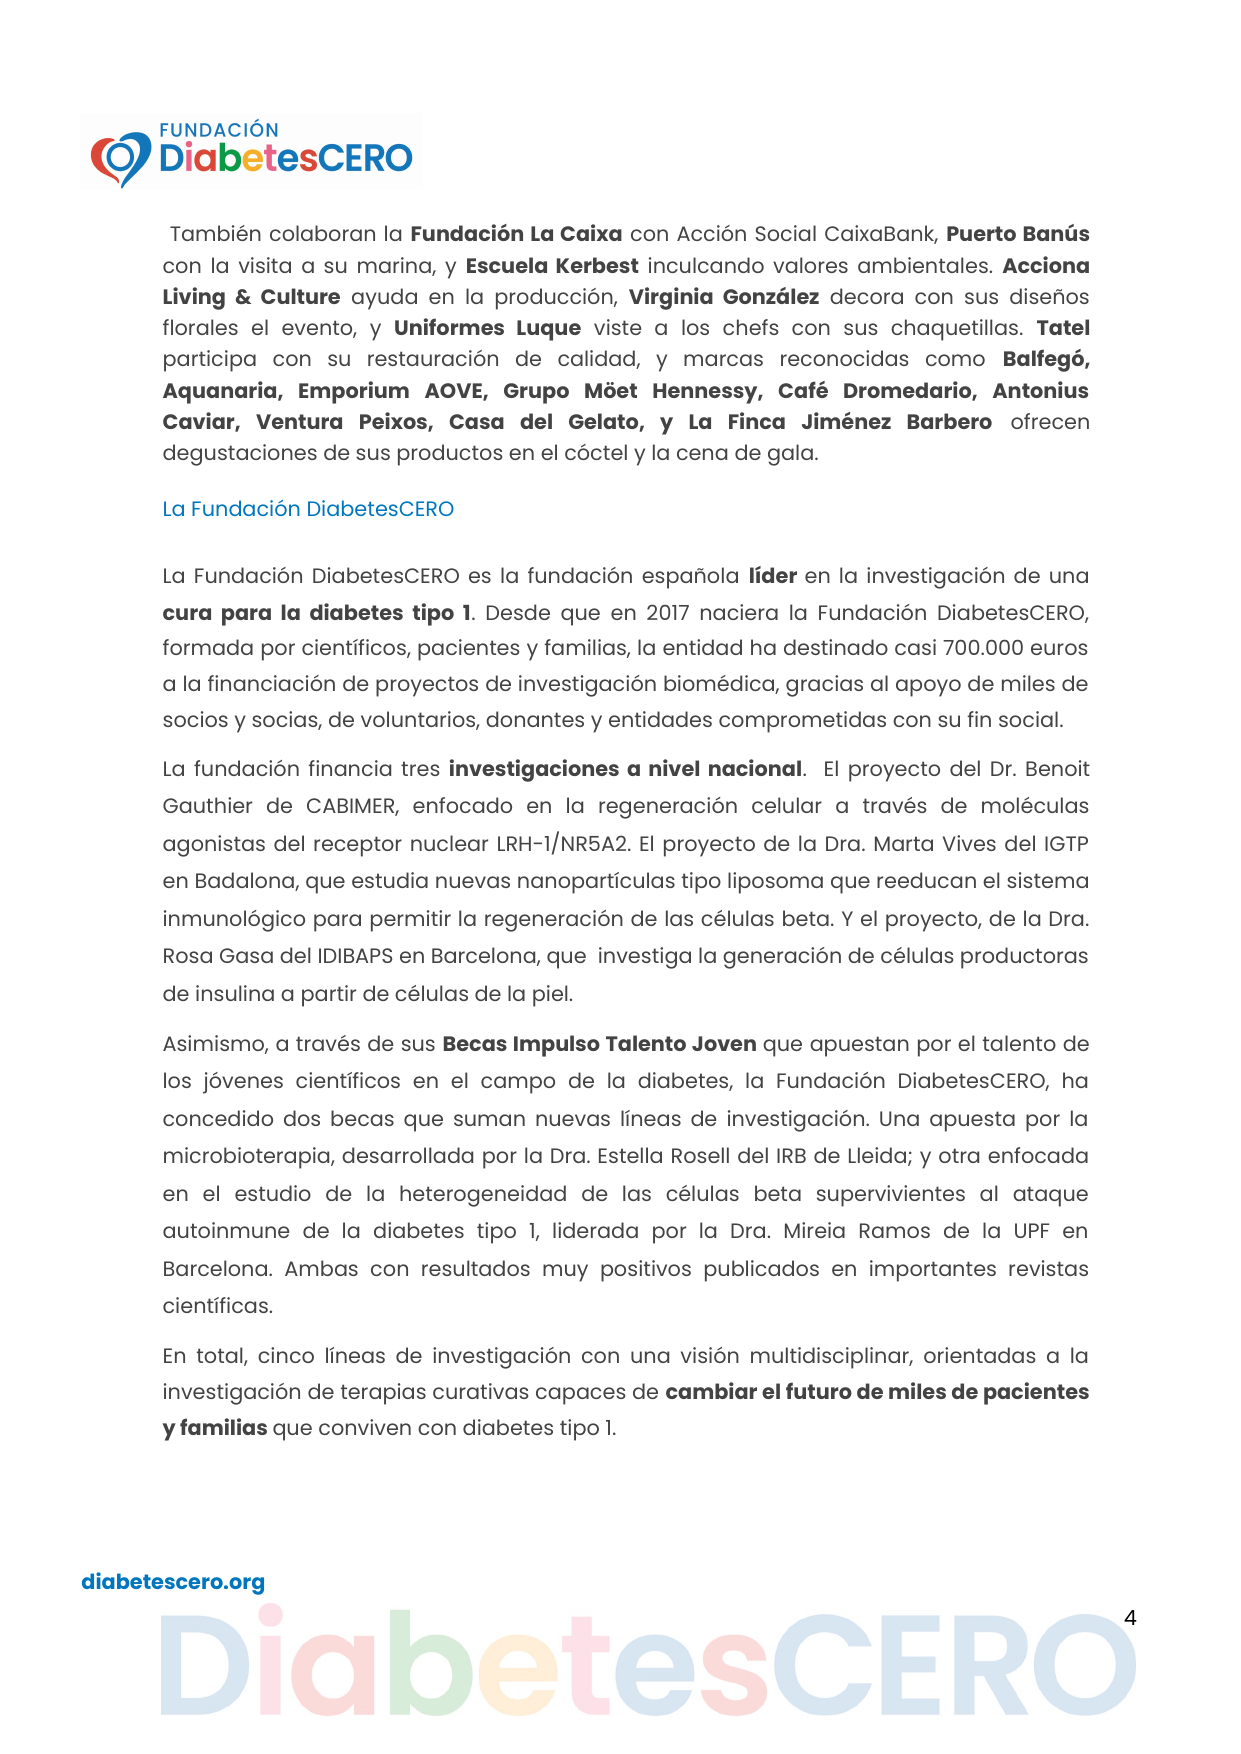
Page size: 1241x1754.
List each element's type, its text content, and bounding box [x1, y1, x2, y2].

picture [161, 1603, 1136, 1720]
title La Fundación DiabetesCERO [162, 493, 1090, 524]
text Asimismo, a través de sus Becas Impulso Talento Joven que apuestan por el talento de los jóvenes científicos en el campo de la diabetes, la Fundación DiabetesCERO, ha concedido dos becas que suman nuevas líneas de investigación. Una apuesta por la microbioterapia, desarrollada por la Dra. Estella Rosell del IRB de Lleida; y otra enfocada en el estudio de la heterogeneidad de las células beta supervivientes al ataque autoinmune de la diabetes tipo 1, liderada por la Dra. Mireia Ramos de la UPF en Barcelona. Ambas con resultados muy positivos publicados en importantes revistas científicas. [162, 1027, 1090, 1321]
picture [79, 113, 423, 189]
text La fundación financia tres investigaciones a nivel nacional. El proyecto del Dr. Benoit Gauthier de CABIMER, enfocado en la regeneración celular a través de moléculas agonistas del receptor nuclear LRH-1/NR5A2. El proyecto de la Dra. Marta Vives del IGTP en Badalona, que estudia nuevas nanopartículas tipo liposoma que reeducan el sistema inmunológico para permitir la regeneración de las células beta. Y el proyecto, de la Dra. Rosa Gasa del IDIBAPS en Barcelona, que investiga la generación de células productoras de insulina a partir de células de la piel. [162, 752, 1090, 1008]
title También colaboran la Fundación La Caixa con Acción Social CaixaBank, Puerto Banús con la visita a su marina, y Escuela Kerbest inculcando valores ambientales. Acciona Living & Culture ayuda en la producción, Virginia González decora con sus diseños florales el evento, y Uniformes Luque viste a los chefs con sus chaquetillas. Tatel participa con su restauración de calidad, y marcas reconocidas como Balfegó, Aquanaria, Emporium AOVE, Grupo Möet Hennessy, Café Dromedario, Antonius Caviar, Ventura Peixos, Casa del Gelato, y La Finca Jiménez Barbero ofrecen degustaciones de sus productos en el cóctel y la cena de gala. [162, 218, 1090, 468]
picture [1126, 1612, 1132, 1620]
text La Fundación DiabetesCERO es la fundación española líder en la investigación de una cura para la diabetes tipo 1. Desde que en 2017 naciera la Fundación DiabetesCERO, formada por científicos, pacientes y familias, la entidad ha destinado casi 700.000 euros a la financiación de proyectos de investigación biomédica, gracias al apoyo de miles de socios y socias, de voluntarios, donantes y entidades comprometidas con su fin social. [162, 560, 1090, 735]
text En total, cinco líneas de investigación con una visión multidisciplinar, orientadas a la investigación de terapias curativas capaces de cambiar el futuro de miles de pacientes y familias que conviven con diabetes tipo 1. [162, 1340, 1090, 1443]
